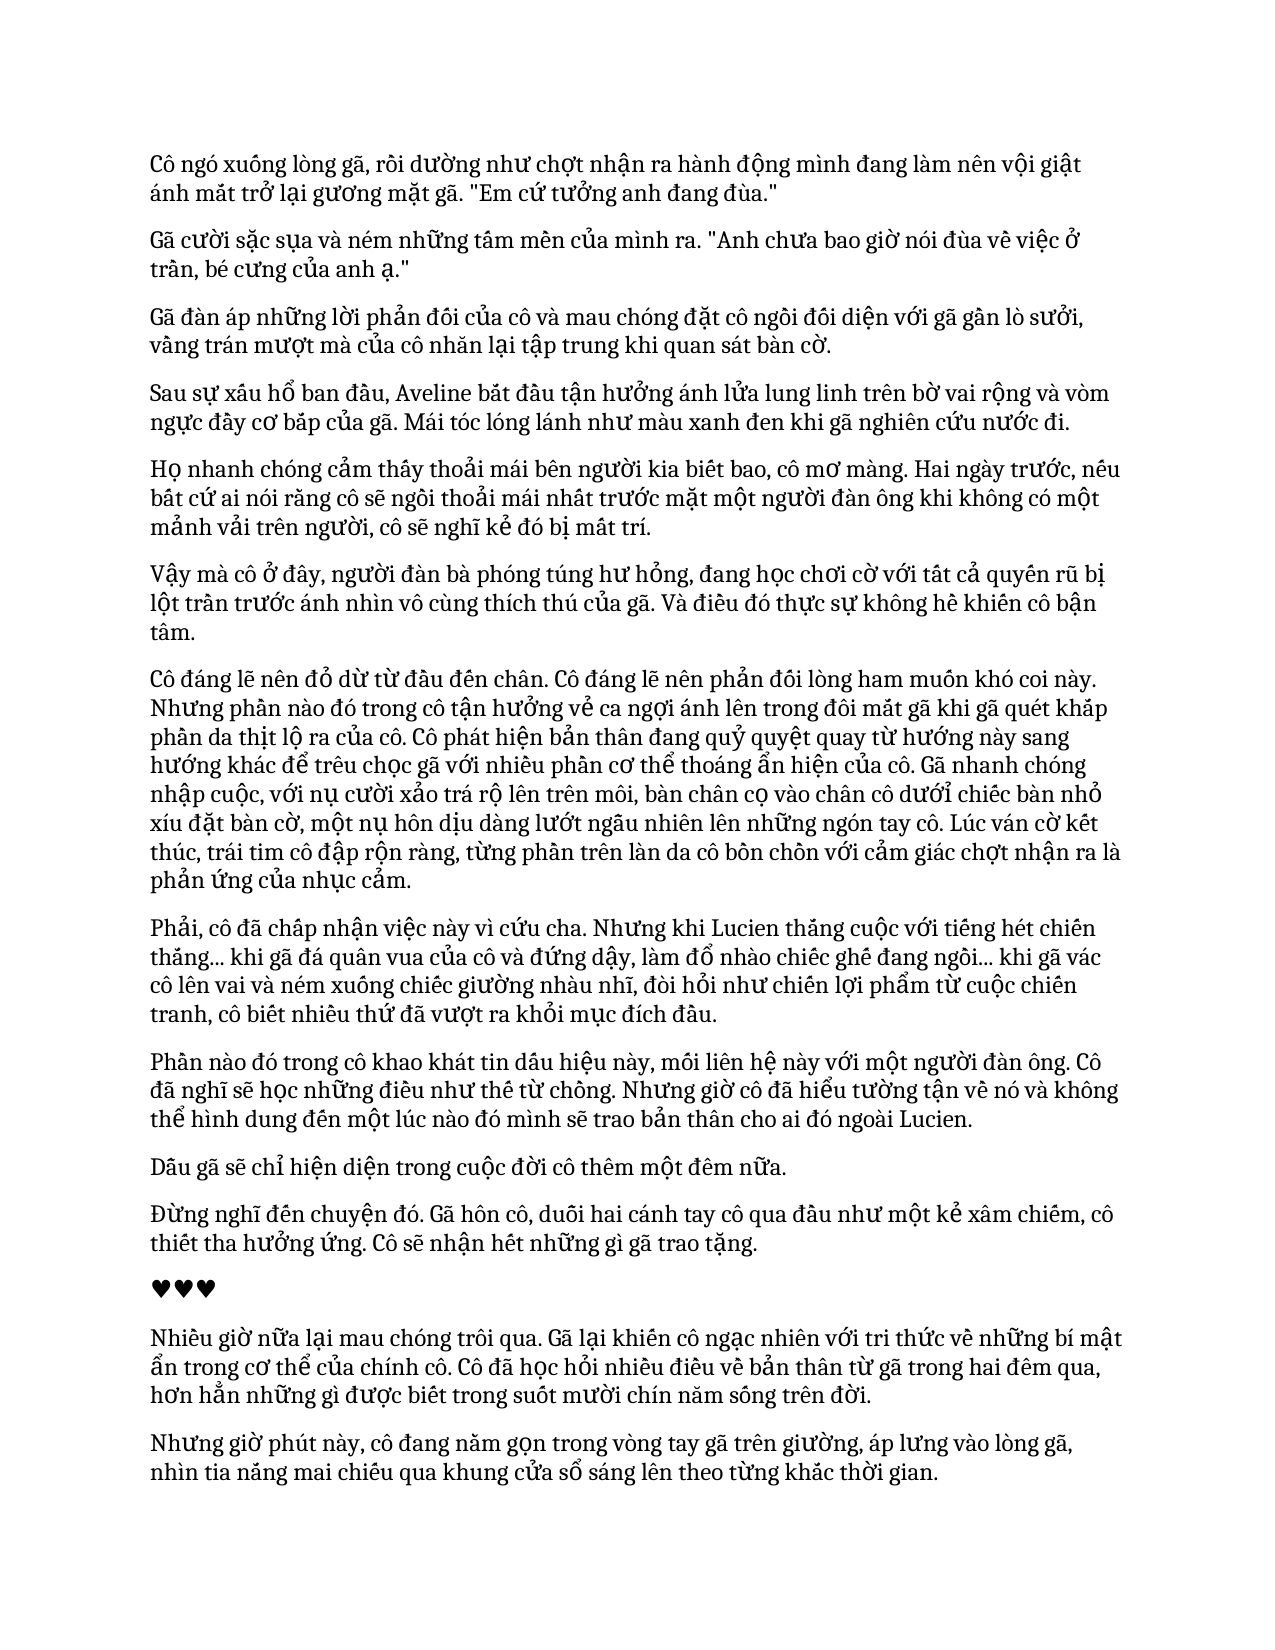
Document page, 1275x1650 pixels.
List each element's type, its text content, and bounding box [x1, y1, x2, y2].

text Đừng nghĩ đến chuyện đó. Gã hôn cô, duỗi hai cánh tay cô qua đầu như một kẻ xâm chiếm, cô thiết tha hưởng ứng. Cô sẽ nhận hết những gì gã trao tặng. [150, 1200, 1125, 1257]
text Vậy mà cô ở đây, người đàn bà phóng túng hư hỏng, đang học chơi cờ với tất cả quyến rũ bị lột trần trước ánh nhìn vô cùng thích thú của gã. Và điều đó thực sự không hề khiến cô bận tâm. [150, 560, 1125, 646]
text Nhưng giờ phút này, cô đang nằm gọn trong vòng tay gã trên giường, áp lưng vào lòng gã, nhìn tia nắng mai chiếu qua khung cửa sổ sáng lên theo từng khắc thời gian. [150, 1429, 1125, 1486]
text Nhiều giờ nữa lại mau chóng trôi qua. Gã lại khiến cô ngạc nhiên với tri thức về những bí mật ẩn trong cơ thể của chính cô. Cô đã học hỏi nhiều điều về bản thân từ gã trong hai đêm qua, hơn hẳn những gì được biết trong suốt mười chín năm sống trên đời. [150, 1324, 1125, 1410]
text Phải, cô đã chấp nhận việc này vì cứu cha. Nhưng khi Lucien thắng cuộc với tiếng hét chiến thắng... khi gã đá quân vua của cô và đứng dậy, làm đổ nhào chiếc ghế đang ngồi... khi gã vác cô lên vai và ném xuống chiếc giường nhàu nhĩ, đòi hỏi như chiến lợi phẩm từ cuộc chiến tranh, cô biết nhiều thứ đã vượt ra khỏi mục đích đầu. [150, 914, 1125, 1029]
text Gã cười sặc sụa và ném những tấm mền của mình ra. "Anh chưa bao giờ nói đùa về việc ở trần, bé cưng của anh ạ." [150, 226, 1125, 284]
text Phần nào đó trong cô khao khát tin dấu hiệu này, mối liên hệ này với một người đàn ông. Cô đã nghĩ sẽ học những điều như thế từ chồng. Nhưng giờ cô đã hiểu tường tận về nó và không thể hình dung đến một lúc nào đó mình sẽ trao bản thân cho ai đó ngoài Lucien. [150, 1047, 1125, 1134]
text ♥♥♥ [150, 1276, 1125, 1305]
text Cô đáng lẽ nên đỏ dừ từ đầu đến chân. Cô đáng lẽ nên phản đối lòng ham muốn khó coi này. Nhưng phần nào đó trong cô tận hưởng vẻ ca ngợi ánh lên trong đôi mắt gã khi gã quét khắp phần da thịt lộ ra của cô. Cô phát hiện bản thân đang quỷ quyệt quay từ hướng này sang hướng khác để trêu chọc gã với nhiều phần cơ thể thoáng ẩn hiện của cô. Gã nhanh chóng nhập cuộc, với nụ cười xảo trá rộ lên trên môi, bàn chân cọ vào chân cô dướỉ chiếc bàn nhỏ xíu đặt bàn cờ, một nụ hôn dịu dàng lướt ngẫu nhiên lên những ngón tay cô. Lúc ván cờ kết thúc, trái tim cô đập rộn ràng, từng phần trên làn da cô bồn chồn với cảm giác chợt nhận ra là phản ứng của nhục cảm. [150, 665, 1125, 895]
text Dẫu gã sẽ chỉ hiện diện trong cuộc đời cô thêm một đêm nữa. [150, 1152, 1125, 1181]
text Họ nhanh chóng cảm thấy thoải mái bên người kia biết bao, cô mơ màng. Hai ngày trước, nếu bất cứ ai nói rằng cô sẽ ngồi thoải mái nhất trước mặt một người đàn ông khi không có một mảnh vải trên người, cô sẽ nghĩ kẻ đó bị mất trí. [150, 455, 1125, 541]
text Cô ngó xuống lòng gã, rồi dường như chợt nhận ra hành động mình đang làm nên vội giật ánh mắt trở lại gương mặt gã. "Em cứ tưởng anh đang đùa." [150, 150, 1125, 207]
text Sau sự xấu hổ ban đầu, Aveline bắt đầu tận hưởng ánh lửa lung linh trên bờ vai rộng và vòm ngực đầy cơ bắp của gã. Mái tóc lóng lánh như màu xanh đen khi gã nghiên cứu nước đi. [150, 379, 1125, 436]
text Gã đàn áp những lời phản đối của cô và mau chóng đặt cô ngồi đối diện với gã gần lò sưởi, vầng trán mượt mà của cô nhăn lại tập trung khi quan sát bàn cờ. [150, 302, 1125, 360]
